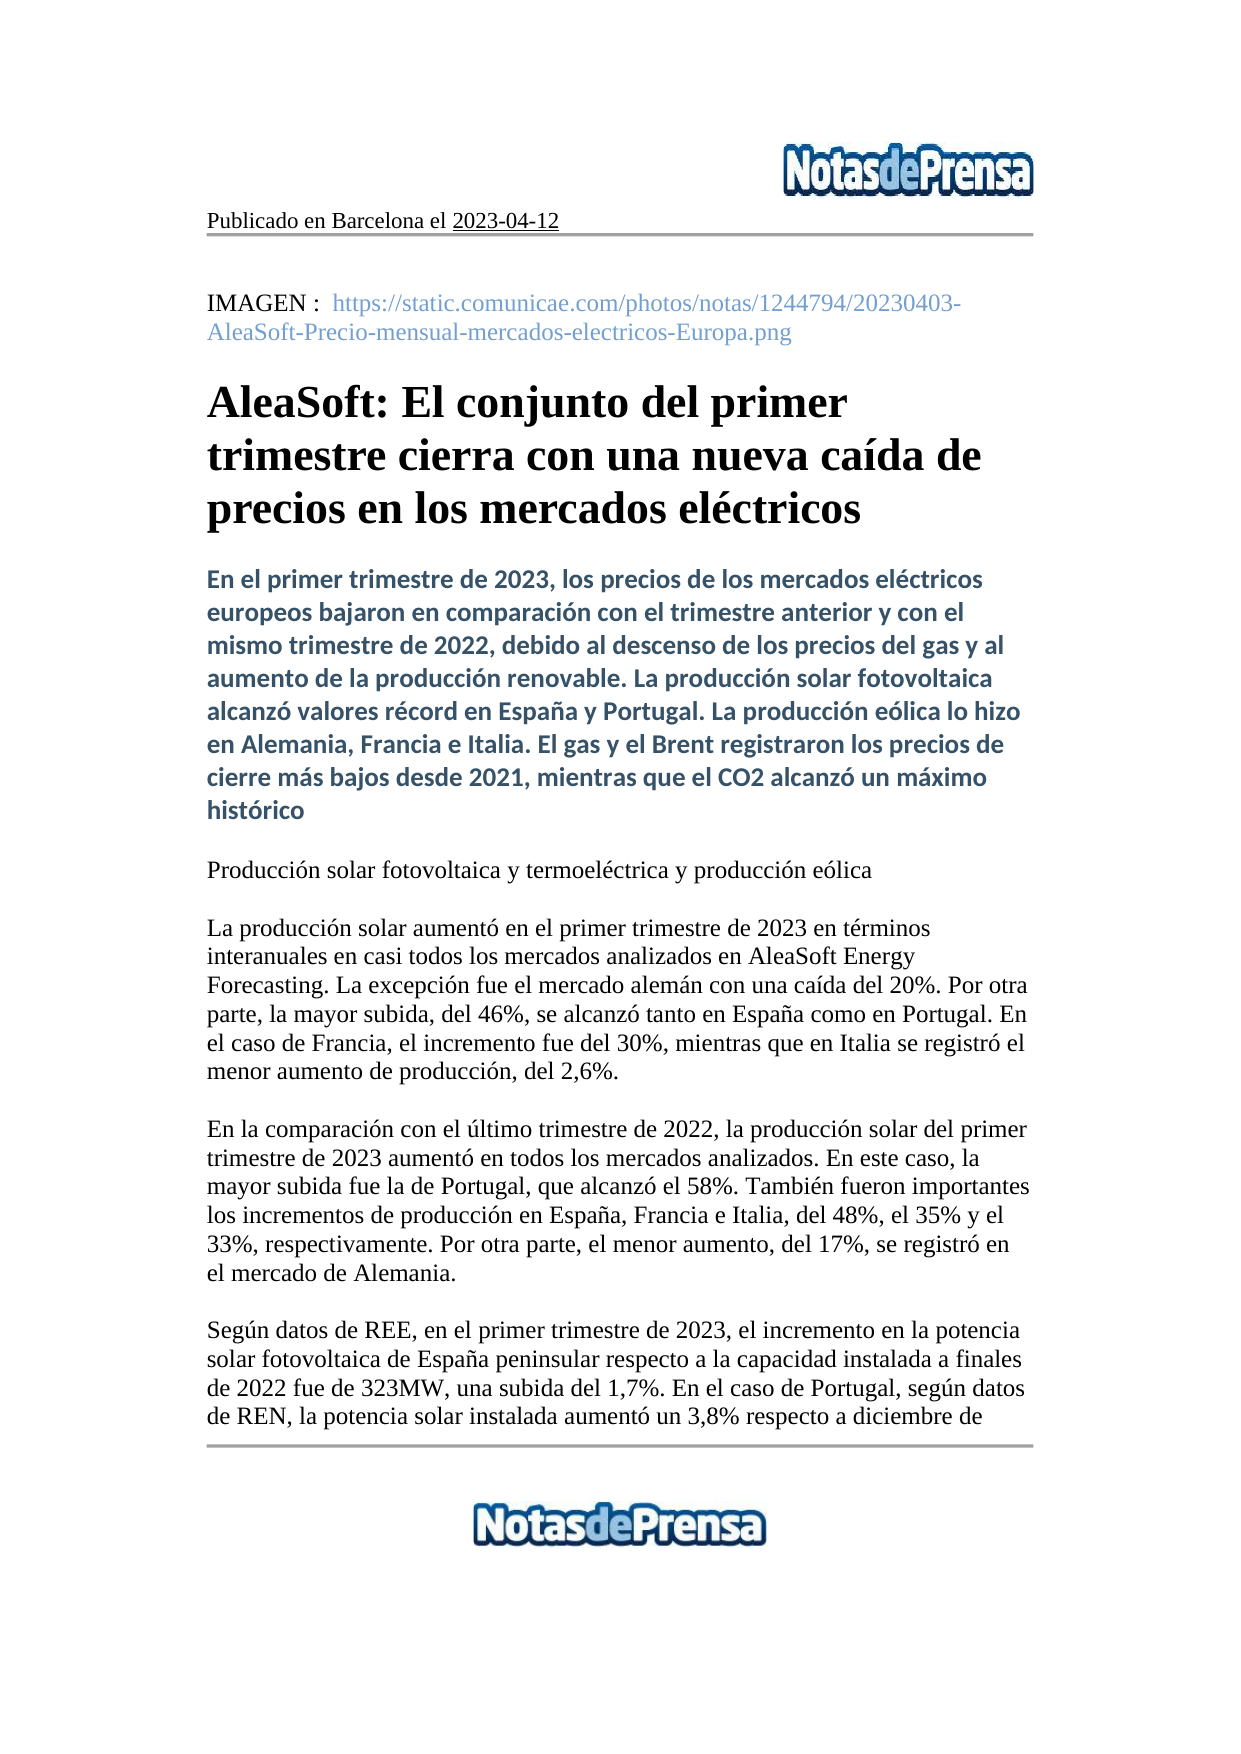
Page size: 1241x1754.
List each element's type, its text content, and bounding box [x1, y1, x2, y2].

text IMAGEN : https://static.comunicae.com/photos/notas/1244794/20230403-AleaSoft-Precio-mensual-mercados-electricos-Europa.png [207, 288, 1033, 346]
picture [473, 1501, 767, 1548]
subtitle En el primer trimestre de 2023, los precios de los mercados eléctricos europeos bajaron en comparación con el trimestre anterior y con el mismo trimestre de 2022, debido al descenso de los precios del gas y al aumento de la producción renovable. La producción solar fotovoltaica alcanzó valores récord en España y Portugal. La producción eólica lo hizo en Alemania, Francia e Italia. El gas y el Brent registraron los precios de cierre más bajos desde 2021, mientras que el CO2 alcanzó un máximo histórico [207, 562, 1033, 826]
subtitle AleaSoft: El conjunto del primer trimestre cierra con una nueva caída de precios en los mercados eléctricos [207, 375, 1033, 533]
picture [783, 142, 1034, 199]
